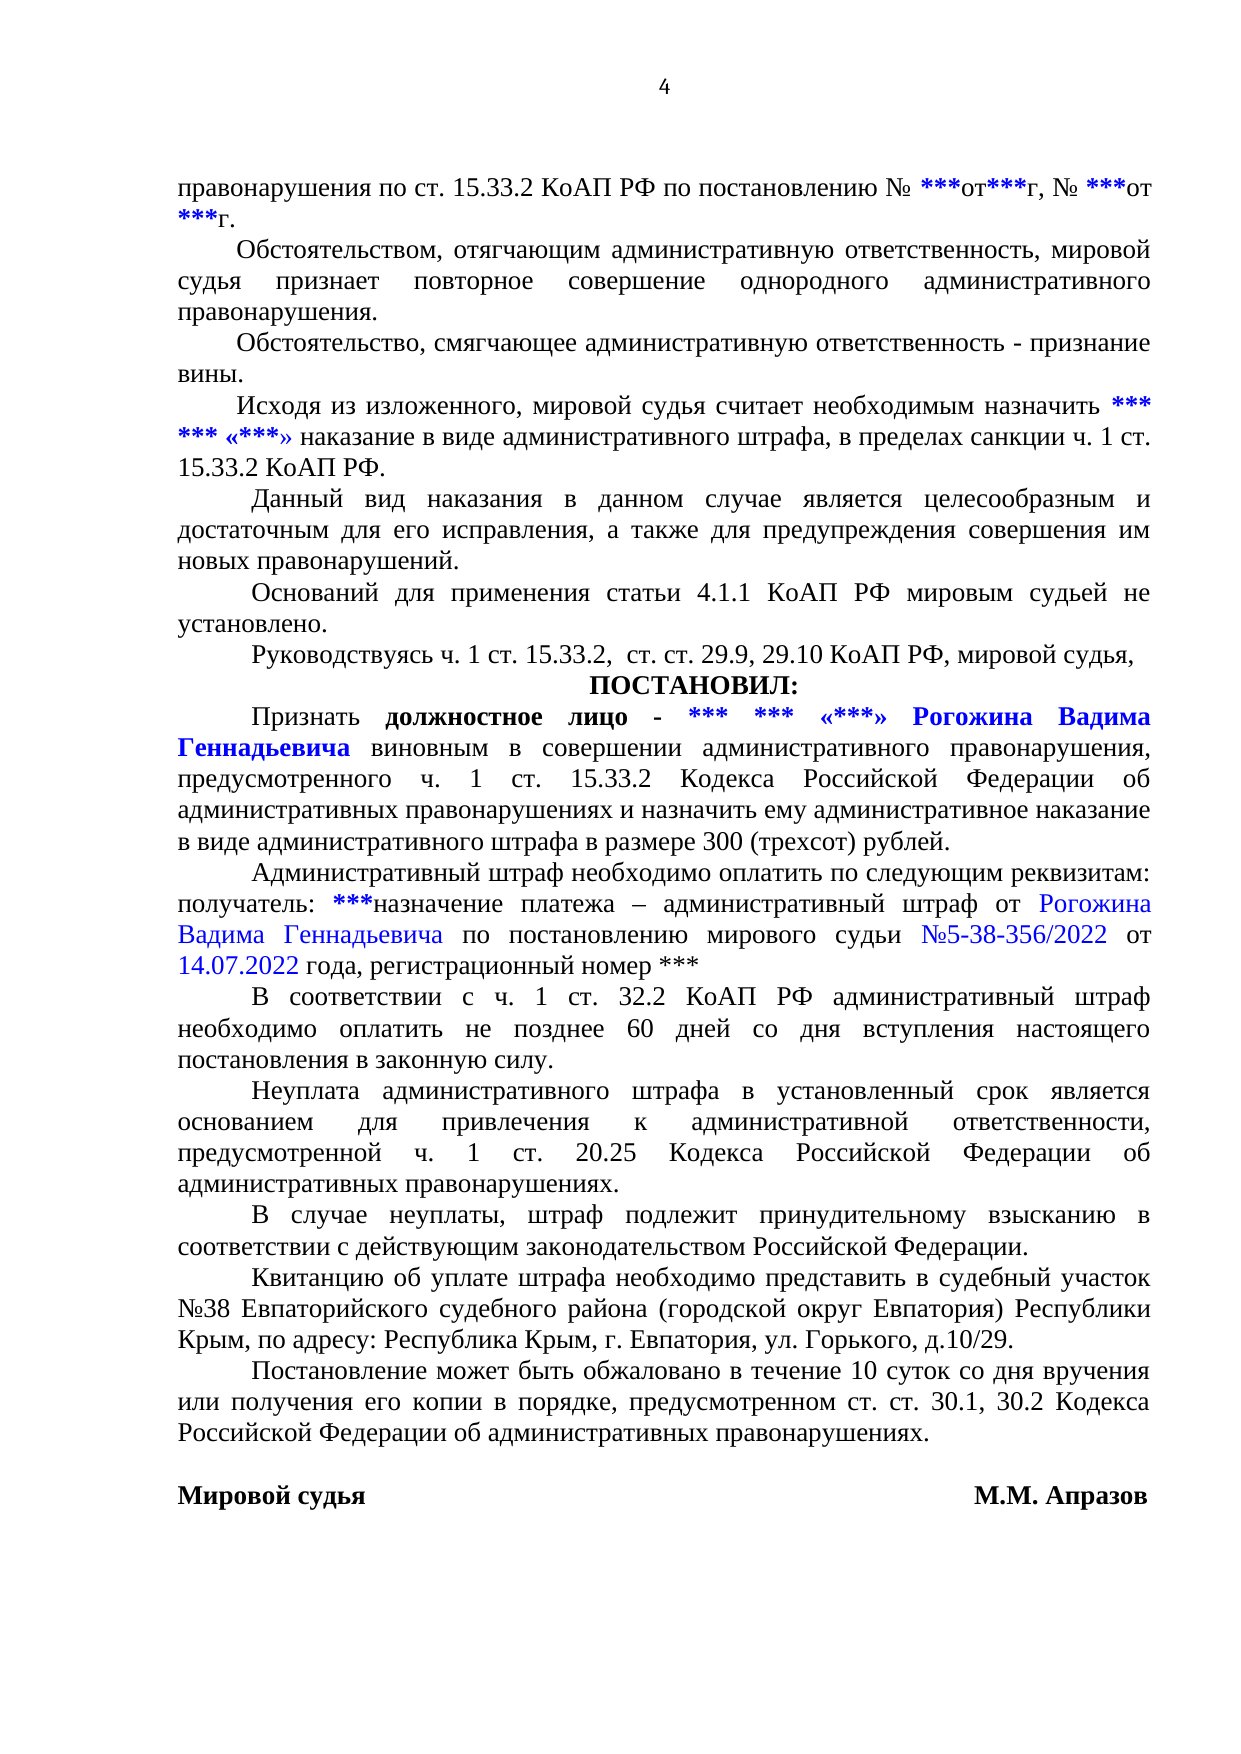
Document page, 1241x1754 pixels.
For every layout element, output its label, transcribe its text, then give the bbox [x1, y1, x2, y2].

text Признать должностное лицо - *** *** «***» Рогожина Вадима Геннадьевича виновным в совершении административного правонарушения, предусмотренного ч. 1 ст. 15.33.2 Кодекса Российской Федерации об административных правонарушениях и назначить ему административное наказание в виде административного штрафа в размере 300 (трехсот) рублей. [177, 700, 1152, 856]
text Неуплата административного штрафа в установленный срок является основанием для привлечения к административной ответственности, предусмотренной ч. 1 ст. 20.25 Кодекса Российской Федерации об административных правонарушениях. [177, 1074, 1152, 1198]
text В случае неуплаты, штраф подлежит принудительному взысканию в соответствии с действующим законодательством Российской Федерации. [177, 1198, 1152, 1261]
text Постановление может быть обжаловано в течение 10 суток со дня вручения или получения его копии в порядке, предусмотренном ст. ст. 30.1, 30.2 Кодекса Российской Федерации об административных правонарушениях. [177, 1354, 1152, 1448]
text ПОСТАНОВИЛ: [177, 669, 1152, 700]
text Оснований для применения статьи 4.1.1 КоАП РФ мировым судьей не установлено. [177, 576, 1152, 638]
text Обстоятельство, смягчающее административную ответственность - признание вины. [177, 326, 1152, 389]
text Исходя из изложенного, мировой судья считает необходимым назначить *** *** «***» наказание в виде административного штрафа, в пределах санкции ч. 1 ст. 15.33.2 КоАП РФ. [177, 389, 1152, 482]
text Квитанцию об уплате штрафа необходимо представить в судебный участок №38 Евпаторийского судебного района (городской округ Евпатория) Республики Крым, по адресу: Республика Крым, г. Евпатория, ул. Горького, д.10/29. [177, 1261, 1152, 1354]
text Административный штраф необходимо оплатить по следующим реквизитам: получатель: ***назначение платежа – административный штраф от Рогожина Вадима Геннадьевича по постановлению мирового судьи №5-38-356/2022 от 14.07.2022 года, регистрационный номер *** [177, 856, 1152, 981]
text Мировой судья М.М. Апразов [177, 1479, 1152, 1510]
text Данный вид наказания в данном случае является целесообразным и достаточным для его исправления, а также для предупреждения совершения им новых правонарушений. [177, 482, 1152, 576]
text Руководствуясь ч. 1 ст. 15.33.2, ст. ст. 29.9, 29.10 КоАП РФ, мировой судья, [177, 638, 1152, 669]
text В соответствии с ч. 1 ст. 32.2 КоАП РФ административный штраф необходимо оплатить не позднее 60 дней со дня вступления настоящего постановления в законную силу. [177, 981, 1152, 1074]
text Обстоятельством, отягчающим административную ответственность, мировой судья признает повторное совершение однородного административного правонарушения. [177, 233, 1152, 326]
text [177, 171, 1152, 233]
